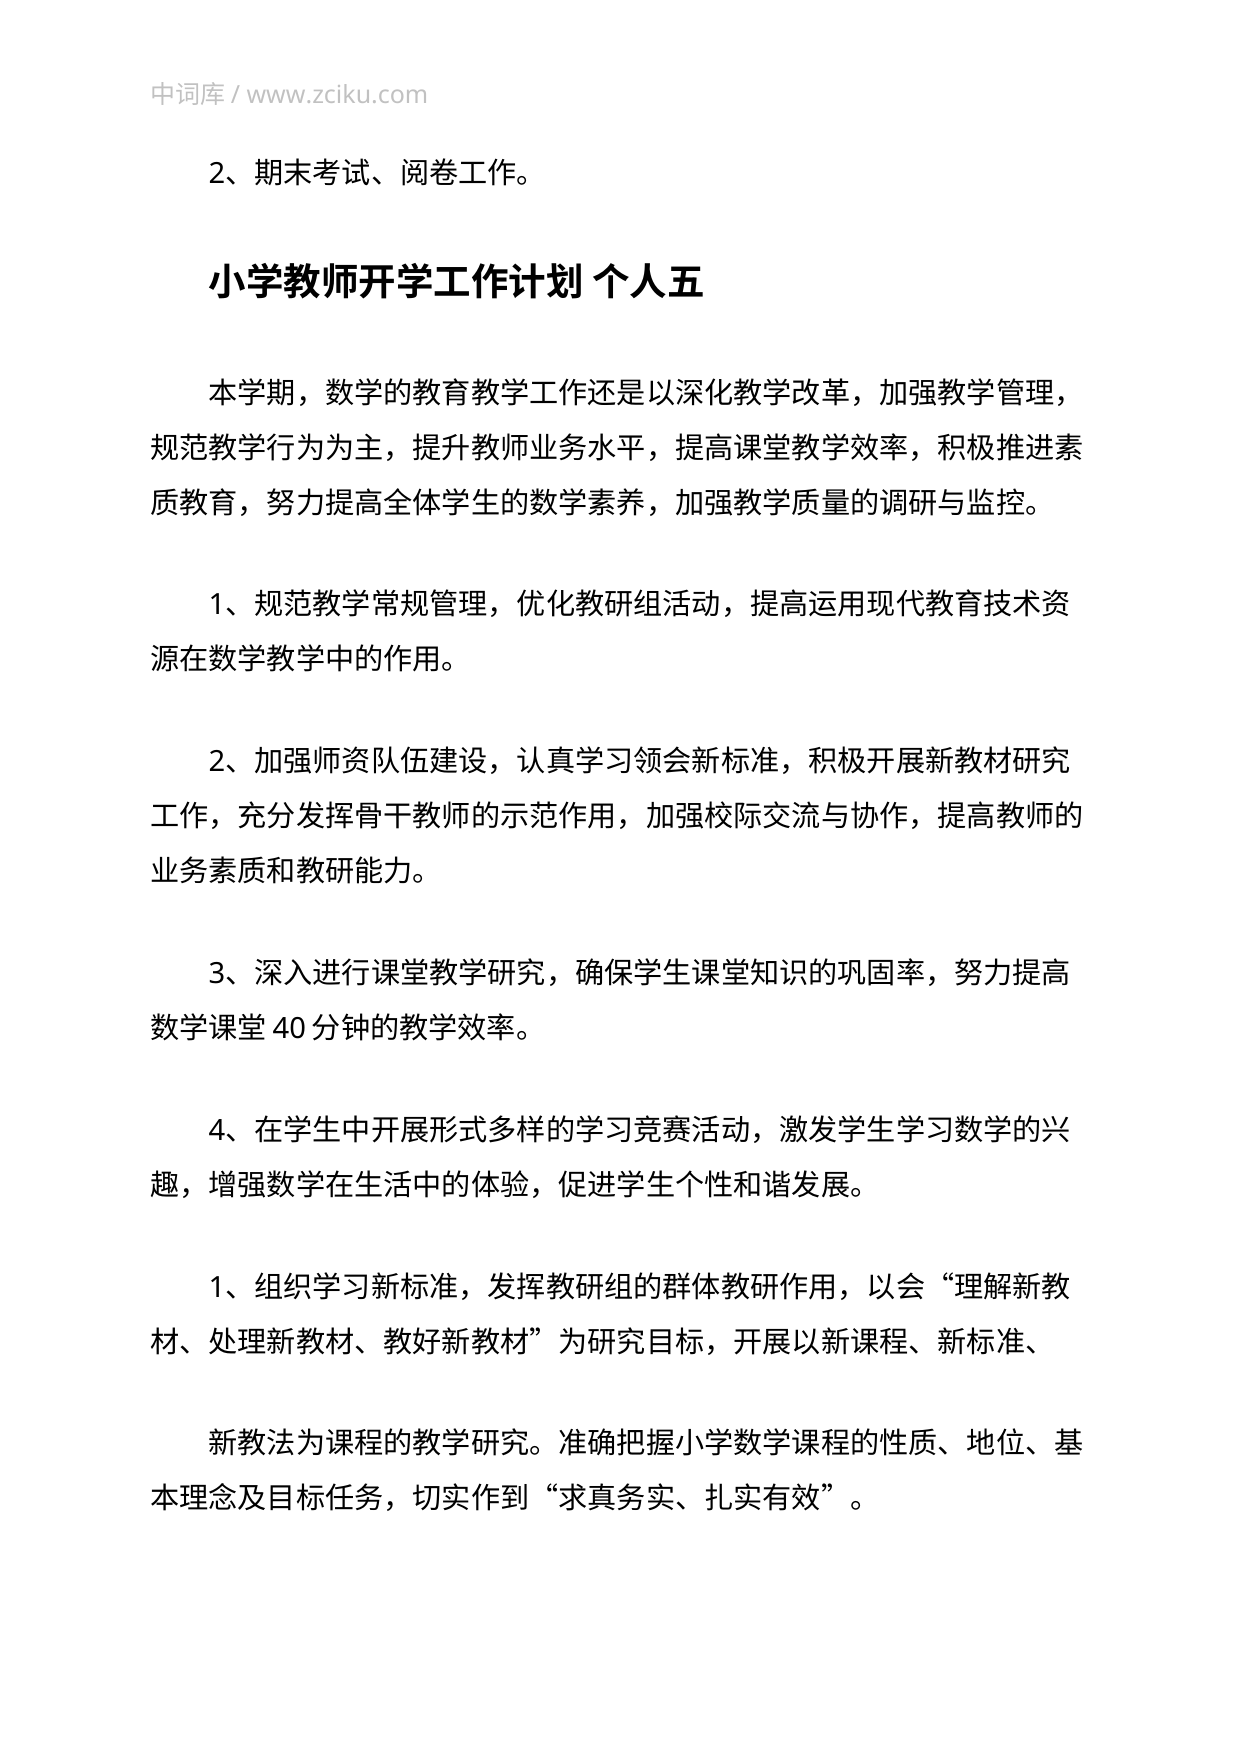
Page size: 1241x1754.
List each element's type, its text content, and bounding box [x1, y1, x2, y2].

text 1、组织学习新标准，发挥教研组的群体教研作用，以会“理解新教材、处理新教材、教好新教材”为研究目标，开展以新课程、新标准、 [150, 1263, 1090, 1360]
text 2、期末考试、阅卷工作。 [150, 150, 1090, 192]
text 小学教师开学工作计划 个人五 [150, 252, 1090, 306]
text 2、加强师资队伍建设，认真学习领会新标准，积极开展新教材研究工作，充分发挥骨干教师的示范作用，加强校际交流与协作，提高教师的业务素质和教研能力。 [150, 738, 1090, 890]
text 4、在学生中开展形式多样的学习竞赛活动，激发学生学习数学的兴趣，增强数学在生活中的体验，促进学生个性和谐发展。 [150, 1106, 1090, 1204]
text 1、规范教学常规管理，优化教研组活动，提高运用现代教育技术资源在数学教学中的作用。 [150, 581, 1090, 678]
text 新教法为课程的教学研究。准确把握小学数学课程的性质、地位、基本理念及目标任务，切实作到“求真务实、扎实有效”。 [150, 1420, 1090, 1517]
text 3、深入进行课堂教学研究，确保学生课堂知识的巩固率，努力提高数学课堂40分钟的教学效率。 [150, 949, 1090, 1047]
text 本学期，数学的教育教学工作还是以深化教学改革，加强教学管理，规范教学行为为主，提升教师业务水平，提高课堂教学效率，积极推进素质教育，努力提高全体学生的数学素养，加强教学质量的调研与监控。 [150, 369, 1090, 521]
